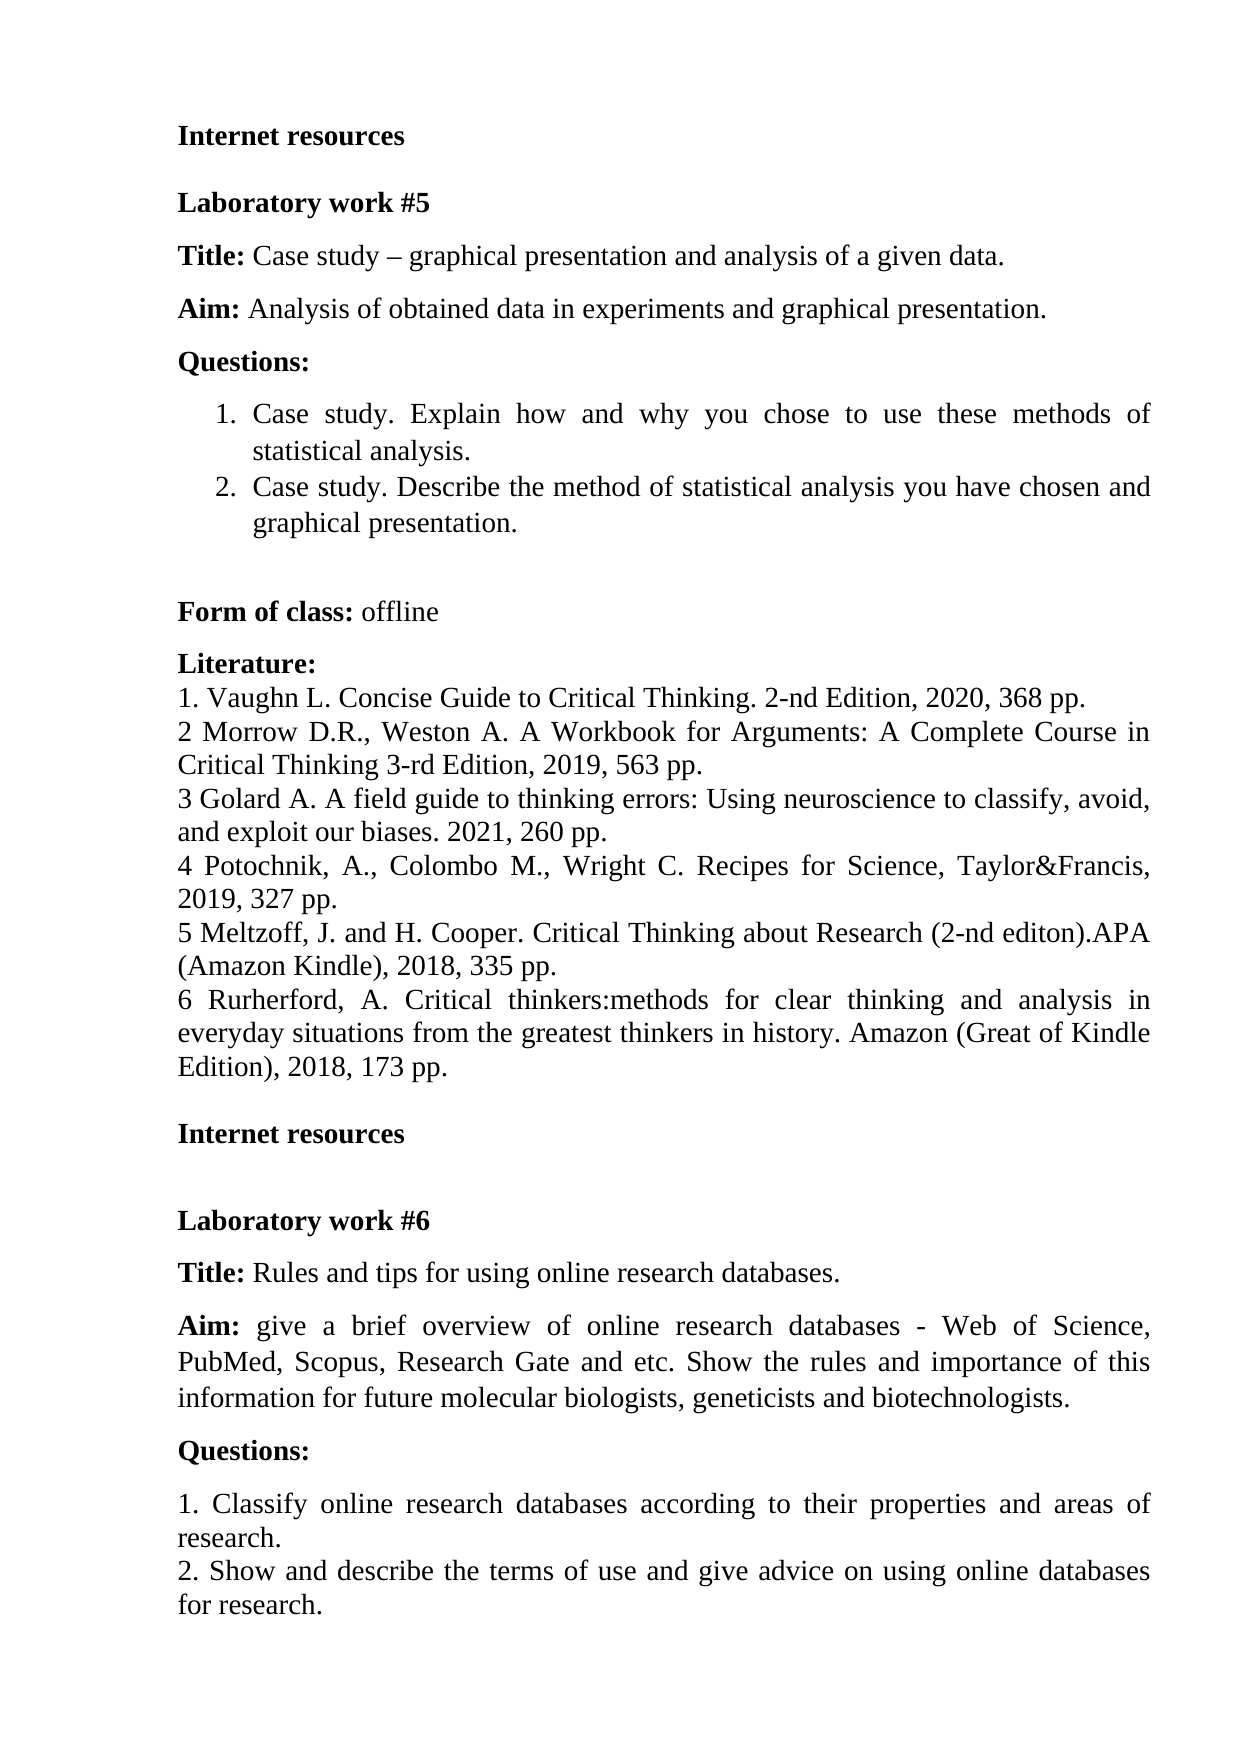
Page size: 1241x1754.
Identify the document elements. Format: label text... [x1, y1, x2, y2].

text Laboratory work #5 [177, 185, 1152, 219]
text 2 Morrow D.R., Weston A. A Workbook for Arguments: A Complete Course in Critical Thinking 3-rd Edition, 2019, 563 pp. [177, 714, 1152, 781]
text 3 Golard A. A field guide to thinking errors: Using neuroscience to classify, avoid, and exploit our biases. 2021, 260 pp. [177, 781, 1152, 848]
text 5 Meltzoff, J. and H. Cooper. Critical Thinking about Research (2-nd editon).APA (Amazon Kindle), 2018, 335 pp. [177, 915, 1152, 982]
text 6 Rurherford, A. Critical thinkers:methods for clear thinking and analysis in everyday situations from the greatest thinkers in history. Amazon (Great of Kindle Edition), 2018, 173 pp. [177, 982, 1152, 1083]
text 4 Potochnik, A., Colombo M., Wright C. Recipes for Science, Taylor&Francis, 2019, 327 pp. [177, 848, 1152, 915]
text Aim: Analysis of obtained data in experiments and graphical presentation. [177, 291, 1152, 324]
text Literature: [177, 647, 1152, 680]
list Case study. Explain how and why you chose to use these methods of statistical analysis. [215, 396, 1152, 466]
text Title: Rules and tips for using online research databases. [177, 1255, 1152, 1289]
text Aim: give a brief overview of online research databases - Web of Science, PubMed, Scopus, Research Gate and etc. Show the rules and importance of this information for future molecular biologists, geneticists and biotechnologists. [177, 1308, 1152, 1414]
text Form of class: offline [177, 594, 1152, 627]
text 1. Vaughn L. Concise Guide to Critical Thinking. 2-nd Edition, 2020, 368 pp. [177, 680, 1152, 714]
text 2. Show and describe the terms of use and give advice on using online databases for research. [177, 1553, 1152, 1620]
text Internet resources [177, 118, 1152, 152]
text 1. Classify online research databases according to their properties and areas of research. [177, 1486, 1152, 1553]
text Questions: [177, 344, 1152, 377]
text Laboratory work #6 [177, 1203, 1152, 1236]
text Internet resources [177, 1116, 1152, 1150]
text Questions: [177, 1433, 1152, 1467]
list Case study. Describe the method of statistical analysis you have chosen and graphical presentation. [215, 469, 1152, 538]
text Title: Case study – graphical presentation and analysis of a given data. [177, 238, 1152, 272]
